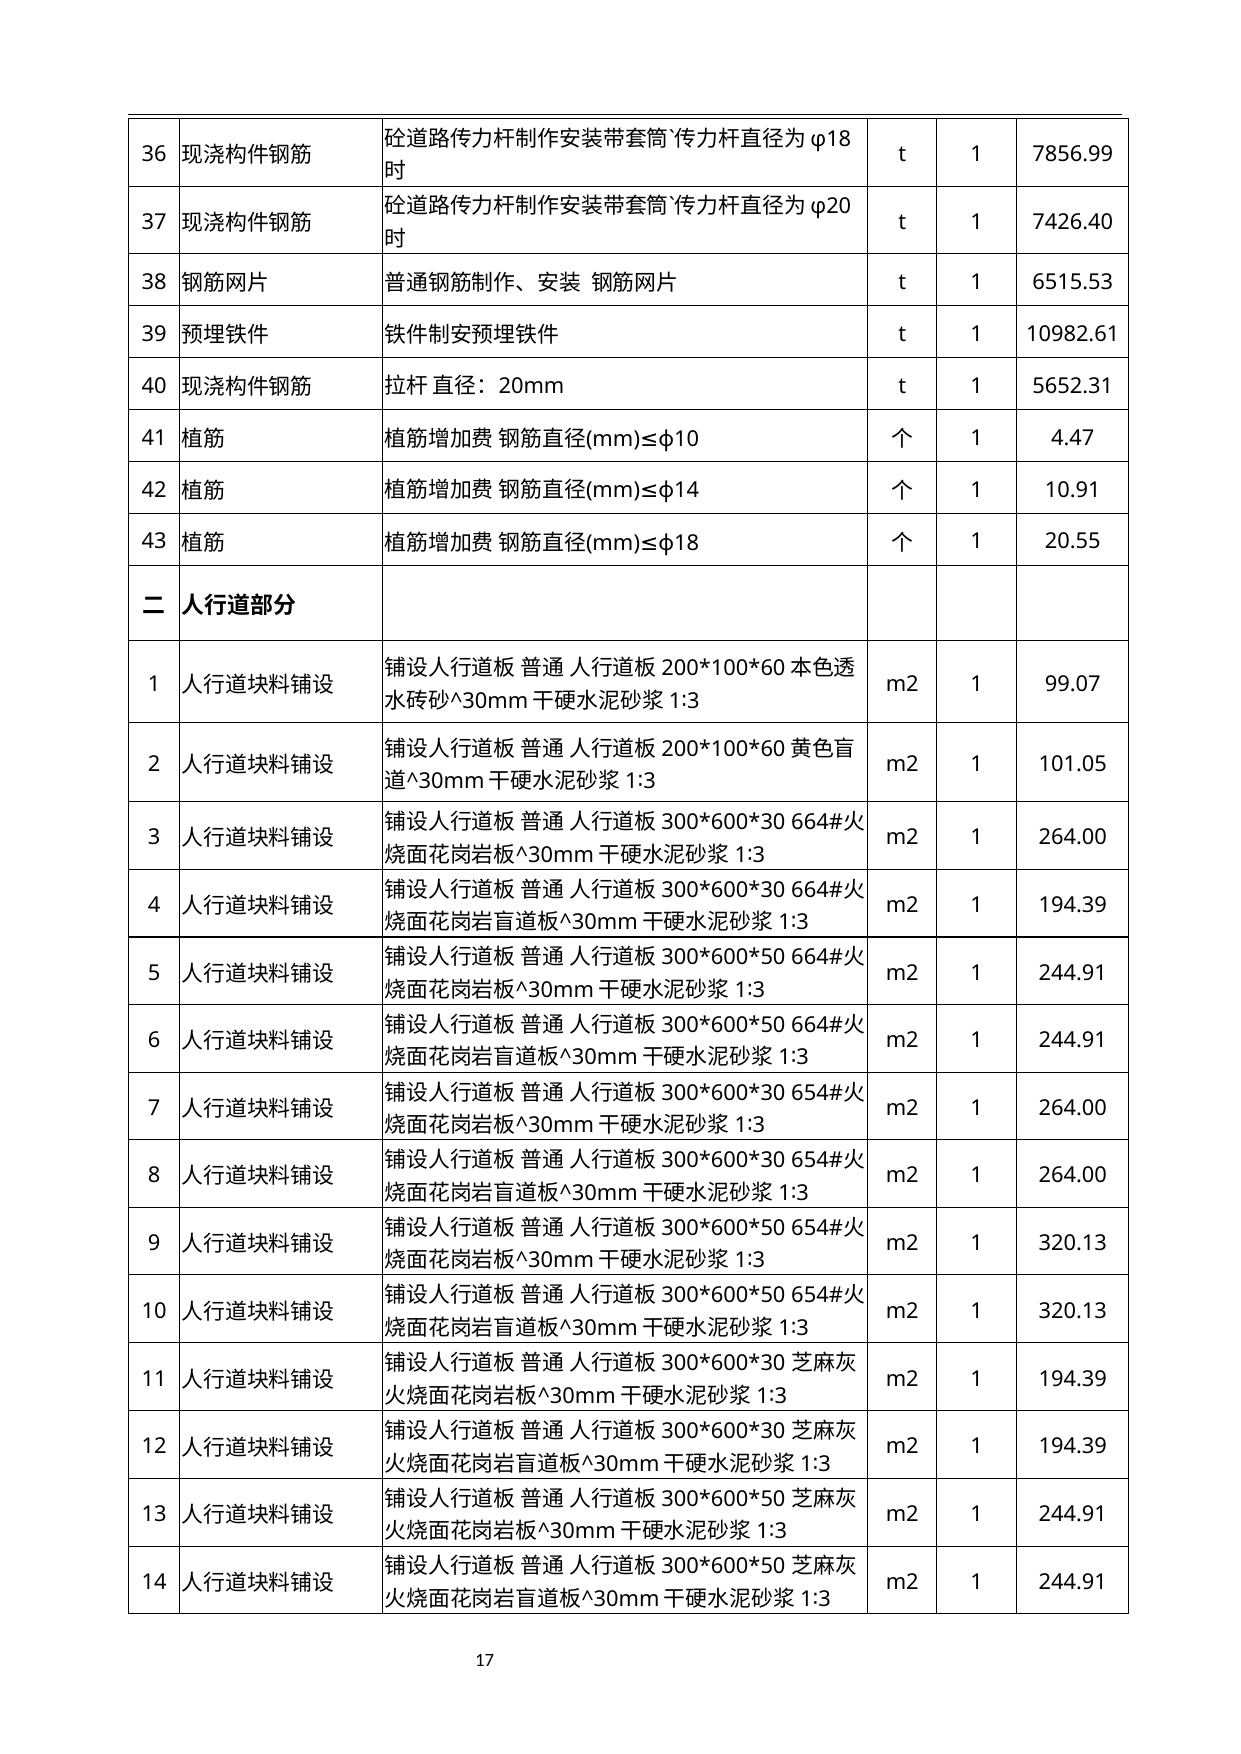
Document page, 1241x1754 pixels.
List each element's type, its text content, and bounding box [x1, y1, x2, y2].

table_cell 194.39 [1017, 1411, 1128, 1478]
table_cell 1 [937, 514, 1016, 565]
table_cell t [868, 358, 936, 409]
table_cell m2 [868, 1140, 936, 1207]
table_cell [383, 566, 867, 640]
table_cell 41 [129, 410, 179, 461]
table_cell 人行道块料铺设 [180, 1140, 382, 1207]
table_cell 5 [129, 938, 179, 1004]
table_cell 人行道块料铺设 [180, 1208, 382, 1274]
table_cell 普通钢筋制作、安装 钢筋网片 [383, 254, 867, 305]
table_cell 101.05 [1017, 723, 1128, 801]
table_cell 1 [937, 1073, 1016, 1139]
table_cell 36 [129, 119, 179, 186]
table_cell m2 [868, 1547, 936, 1613]
table_cell 40 [129, 358, 179, 409]
table_cell m2 [868, 723, 936, 801]
table_cell 1 [937, 1547, 1016, 1613]
table_cell 人行道块料铺设 [180, 1479, 382, 1546]
table_cell m2 [868, 1343, 936, 1410]
table_cell 1 [937, 802, 1016, 869]
table_cell 铺设人行道板 普通 人行道板 300*600*30 芝麻灰火烧面花岗岩盲道板^30mm干硬水泥砂浆 1∶3 [383, 1411, 867, 1478]
table_cell 320.13 [1017, 1208, 1128, 1274]
table_cell 铺设人行道板 普通 人行道板 300*600*50 芝麻灰火烧面花岗岩盲道板^30mm干硬水泥砂浆 1∶3 [383, 1547, 867, 1613]
table_cell 244.91 [1017, 1479, 1128, 1546]
table_cell 38 [129, 254, 179, 305]
table_cell 铺设人行道板 普通 人行道板 300*600*50 654#火烧面花岗岩盲道板^30mm干硬水泥砂浆 1∶3 [383, 1275, 867, 1342]
table_cell 二 [129, 566, 179, 640]
table_cell 钢筋网片 [180, 254, 382, 305]
table_cell 人行道块料铺设 [180, 802, 382, 869]
table_cell 植筋增加费 钢筋直径(mm)≤ф14 [383, 462, 867, 513]
table_cell 244.91 [1017, 938, 1128, 1004]
table_cell 1 [937, 1411, 1016, 1478]
table_cell 铺设人行道板 普通 人行道板 300*600*30 654#火烧面花岗岩盲道板^30mm干硬水泥砂浆 1∶3 [383, 1140, 867, 1207]
table_cell 人行道块料铺设 [180, 1547, 382, 1613]
table_cell [868, 566, 936, 640]
table_cell 244.91 [1017, 1547, 1128, 1613]
table_cell 预埋铁件 [180, 306, 382, 357]
table_cell 人行道块料铺设 [180, 870, 382, 936]
table_cell m2 [868, 1073, 936, 1139]
table_cell 264.00 [1017, 802, 1128, 869]
table_cell 人行道块料铺设 [180, 1411, 382, 1478]
table_cell 1 [937, 410, 1016, 461]
table_cell 植筋 [180, 462, 382, 513]
table_cell 13 [129, 1479, 179, 1546]
table_cell 42 [129, 462, 179, 513]
table_cell m2 [868, 1005, 936, 1072]
table_cell 砼道路传力杆制作安装带套筒`传力杆直径为φ18时 [383, 119, 867, 186]
table_cell 1 [937, 462, 1016, 513]
table_cell 6 [129, 1005, 179, 1072]
table_cell 植筋 [180, 410, 382, 461]
table_cell 人行道块料铺设 [180, 1005, 382, 1072]
table_cell 4 [129, 870, 179, 936]
table_cell 1 [937, 187, 1016, 253]
table_cell 1 [937, 938, 1016, 1004]
table_cell 4.47 [1017, 410, 1128, 461]
table_cell 14 [129, 1547, 179, 1613]
table_cell 7856.99 [1017, 119, 1128, 186]
table_cell 铁件制安预埋铁件 [383, 306, 867, 357]
table_cell 10 [129, 1275, 179, 1342]
table_cell 1 [937, 1275, 1016, 1342]
table_cell 12 [129, 1411, 179, 1478]
table_cell 99.07 [1017, 641, 1128, 722]
table_cell m2 [868, 802, 936, 869]
table_cell t [868, 306, 936, 357]
table_cell 7 [129, 1073, 179, 1139]
table_cell 铺设人行道板 普通 人行道板 300*600*30 664#火烧面花岗岩盲道板^30mm干硬水泥砂浆 1∶3 [383, 870, 867, 936]
table_cell 铺设人行道板 普通 人行道板 300*600*50 654#火烧面花岗岩板^30mm干硬水泥砂浆 1∶3 [383, 1208, 867, 1274]
table_cell 1 [937, 870, 1016, 936]
table_cell 43 [129, 514, 179, 565]
table_cell 植筋 [180, 514, 382, 565]
table_cell 人行道块料铺设 [180, 641, 382, 722]
table_cell t [868, 119, 936, 186]
table_cell 37 [129, 187, 179, 253]
table_cell 264.00 [1017, 1073, 1128, 1139]
table_cell 1 [937, 358, 1016, 409]
table_cell 320.13 [1017, 1275, 1128, 1342]
table_cell m2 [868, 1411, 936, 1478]
table_cell [1017, 566, 1128, 640]
table_cell 砼道路传力杆制作安装带套筒`传力杆直径为φ20时 [383, 187, 867, 253]
table_cell m2 [868, 1208, 936, 1274]
table_cell 植筋增加费 钢筋直径(mm)≤ф10 [383, 410, 867, 461]
table_cell 1 [937, 723, 1016, 801]
table_cell 铺设人行道板 普通 人行道板 300*600*50 664#火烧面花岗岩板^30mm干硬水泥砂浆 1∶3 [383, 938, 867, 1004]
table_cell m2 [868, 938, 936, 1004]
table_cell 1 [937, 1479, 1016, 1546]
table_cell 1 [937, 254, 1016, 305]
table_cell 39 [129, 306, 179, 357]
table_cell 7426.40 [1017, 187, 1128, 253]
table_cell 6515.53 [1017, 254, 1128, 305]
table_cell 244.91 [1017, 1005, 1128, 1072]
table_cell 5652.31 [1017, 358, 1128, 409]
table_cell 拉杆 直径：20mm [383, 358, 867, 409]
table_cell 铺设人行道板 普通 人行道板 300*600*30 664#火烧面花岗岩板^30mm干硬水泥砂浆 1∶3 [383, 802, 867, 869]
table_cell 10.91 [1017, 462, 1128, 513]
table_cell 1 [937, 1005, 1016, 1072]
table_cell 个 [868, 410, 936, 461]
table_cell 1 [129, 641, 179, 722]
table_cell 铺设人行道板 普通 人行道板 200*100*60黄色盲道^30mm干硬水泥砂浆 1∶3 [383, 723, 867, 801]
table_cell 人行道部分 [180, 566, 382, 640]
table_cell 1 [937, 1140, 1016, 1207]
table_cell m2 [868, 1275, 936, 1342]
table_cell 植筋增加费 钢筋直径(mm)≤ф18 [383, 514, 867, 565]
table_cell m2 [868, 1479, 936, 1546]
table_cell 人行道块料铺设 [180, 938, 382, 1004]
table_cell 人行道块料铺设 [180, 1343, 382, 1410]
table_cell 194.39 [1017, 1343, 1128, 1410]
table_cell 现浇构件钢筋 [180, 358, 382, 409]
table_cell 个 [868, 514, 936, 565]
table_cell 1 [937, 1208, 1016, 1274]
table_cell 铺设人行道板 普通 人行道板 300*600*30 654#火烧面花岗岩板^30mm干硬水泥砂浆 1∶3 [383, 1073, 867, 1139]
table_cell 铺设人行道板 普通 人行道板 300*600*30 芝麻灰火烧面花岗岩板^30mm干硬水泥砂浆 1∶3 [383, 1343, 867, 1410]
table_cell 20.55 [1017, 514, 1128, 565]
table_cell 铺设人行道板 普通 人行道板 300*600*50 664#火烧面花岗岩盲道板^30mm干硬水泥砂浆 1∶3 [383, 1005, 867, 1072]
table_cell 1 [937, 306, 1016, 357]
table_cell 现浇构件钢筋 [180, 119, 382, 186]
table_cell 11 [129, 1343, 179, 1410]
table_cell 铺设人行道板 普通 人行道板 300*600*50 芝麻灰火烧面花岗岩板^30mm干硬水泥砂浆 1∶3 [383, 1479, 867, 1546]
table_cell 9 [129, 1208, 179, 1274]
table_cell t [868, 254, 936, 305]
table_cell 264.00 [1017, 1140, 1128, 1207]
table_cell 1 [937, 641, 1016, 722]
table_cell m2 [868, 870, 936, 936]
table_cell 8 [129, 1140, 179, 1207]
table_cell 人行道块料铺设 [180, 1275, 382, 1342]
table_cell 10982.61 [1017, 306, 1128, 357]
table_cell 3 [129, 802, 179, 869]
table_cell 人行道块料铺设 [180, 1073, 382, 1139]
table_cell 1 [937, 1343, 1016, 1410]
table_cell 人行道块料铺设 [180, 723, 382, 801]
table_cell [937, 566, 1016, 640]
table_cell 2 [129, 723, 179, 801]
table_cell t [868, 187, 936, 253]
table_cell 铺设人行道板 普通 人行道板 200*100*60本色透水砖砂^30mm干硬水泥砂浆 1∶3 [383, 641, 867, 722]
table_cell 个 [868, 462, 936, 513]
table_cell m2 [868, 641, 936, 722]
table_cell 1 [937, 119, 1016, 186]
table_cell 194.39 [1017, 870, 1128, 936]
table_cell 现浇构件钢筋 [180, 187, 382, 253]
